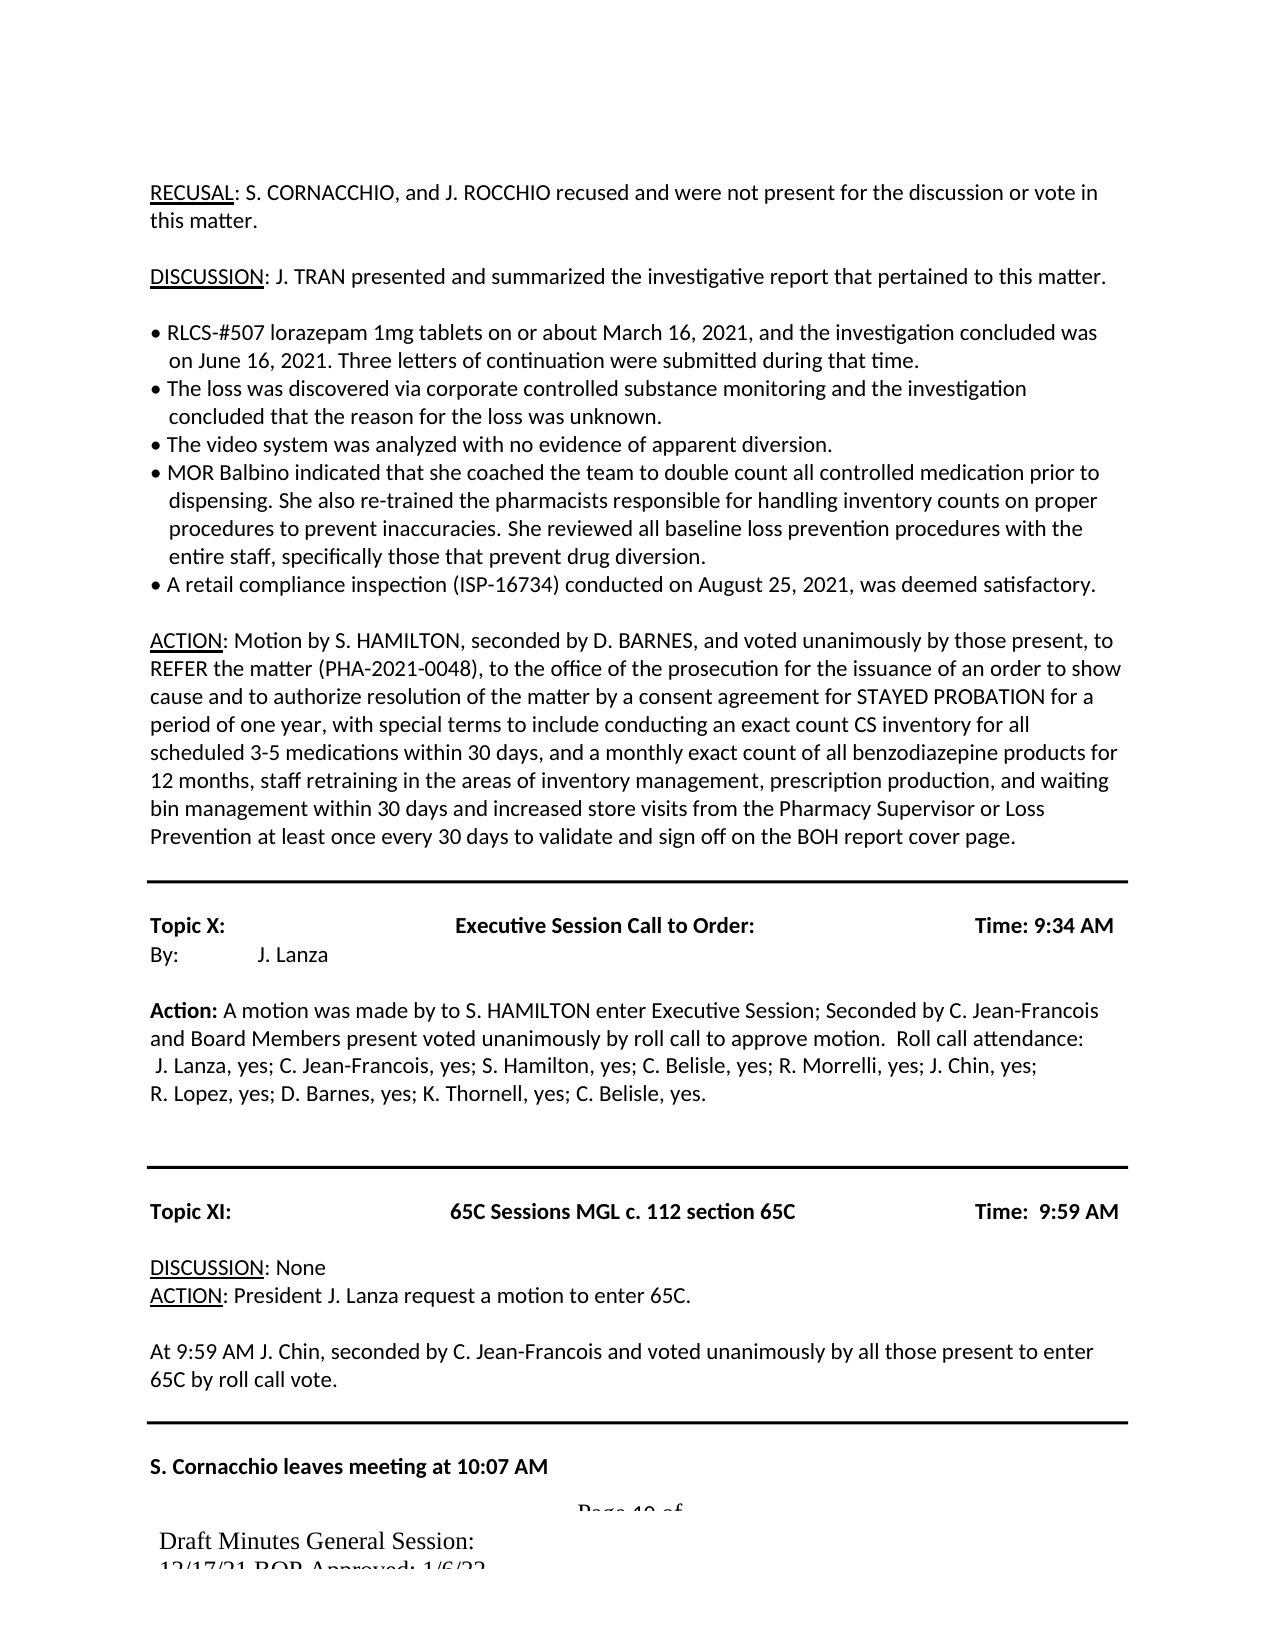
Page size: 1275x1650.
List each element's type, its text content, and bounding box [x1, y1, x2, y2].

text DISCUSSION: J. TRAN presented and summarized the investigative report that pertained to this matter. [150, 262, 1231, 290]
text ACTION: President J. Lanza request a motion to enter 65C. [150, 1281, 1231, 1309]
text Topic XI: 65C Sessions MGL c. 112 section 65C Time: 9:59 AM [150, 1197, 1231, 1225]
text DISCUSSION: None [150, 1253, 1231, 1281]
list MOR Balbino indicated that she coached the team to double count all controlled medication prior to dispensing. She also re-trained the pharmacists responsible for handling inventory counts on proper procedures to prevent inaccuracies. She reviewed all baseline loss prevention procedures with the entire staff, specifically those that prevent drug diversion. [150, 458, 1105, 570]
text ACTION: Motion by S. HAMILTON, seconded by D. BARNES, and voted unanimously by those present, to REFER the matter (PHA-2021-0048), to the office of the prosecution for the issuance of an order to show cause and to authorize resolution of the matter by a consent agreement for STAYED PROBATION for a period of one year, with special terms to include conducting an exact count CS inventory for all scheduled 3-5 medications within 30 days, and a monthly exact count of all benzodiazepine products for 12 months, staff retraining in the areas of inventory management, prescription production, and waiting bin management within 30 days and increased store visits from the Pharmacy Supervisor or Loss Prevention at least once every 30 days to validate and sign off on the BOH report cover page. [150, 626, 1123, 850]
text S. Cornacchio leaves meeting at 10:07 AM [150, 1452, 1231, 1480]
text Topic X: Executive Session Call to Order: Time: 9:34 AM [150, 912, 1231, 940]
list A retail compliance inspection (ISP-16734) conducted on August 25, 2021, was deemed satisfactory. [150, 570, 1231, 598]
list RLCS-#507 lorazepam 1mg tablets on or about March 16, 2021, and the investigation concluded was on June 16, 2021. Three letters of continuation were submitted during that time. [150, 318, 1099, 374]
text Action: A motion was made by to S. HAMILTON enter Executive Session; Seconded by C. Jean-Francois and Board Members present voted unanimously by roll call to approve motion. Roll call attendance: [150, 996, 1102, 1052]
text R. Lopez, yes; D. Barnes, yes; K. Thornell, yes; C. Belisle, yes. [150, 1079, 1231, 1108]
text RECUSAL: S. CORNACCHIO, and J. ROCCHIO recused and were not present for the discussion or vote in this matter. [150, 178, 1102, 234]
text At 9:59 AM J. Chin, seconded by C. Jean-Francois and voted unanimously by all those present to enter 65C by roll call vote. [150, 1337, 1097, 1393]
list The loss was discovered via corporate controlled substance monitoring and the investigation concluded that the reason for the loss was unknown. [150, 374, 1029, 430]
list The video system was analyzed with no evidence of apparent diversion. [150, 430, 1231, 458]
text J. Lanza, yes; C. Jean-Francois, yes; S. Hamilton, yes; C. Belisle, yes; R. Morrelli, yes; J. Chin, yes; [155, 1052, 1231, 1079]
text By: J. Lanza [150, 940, 1231, 968]
